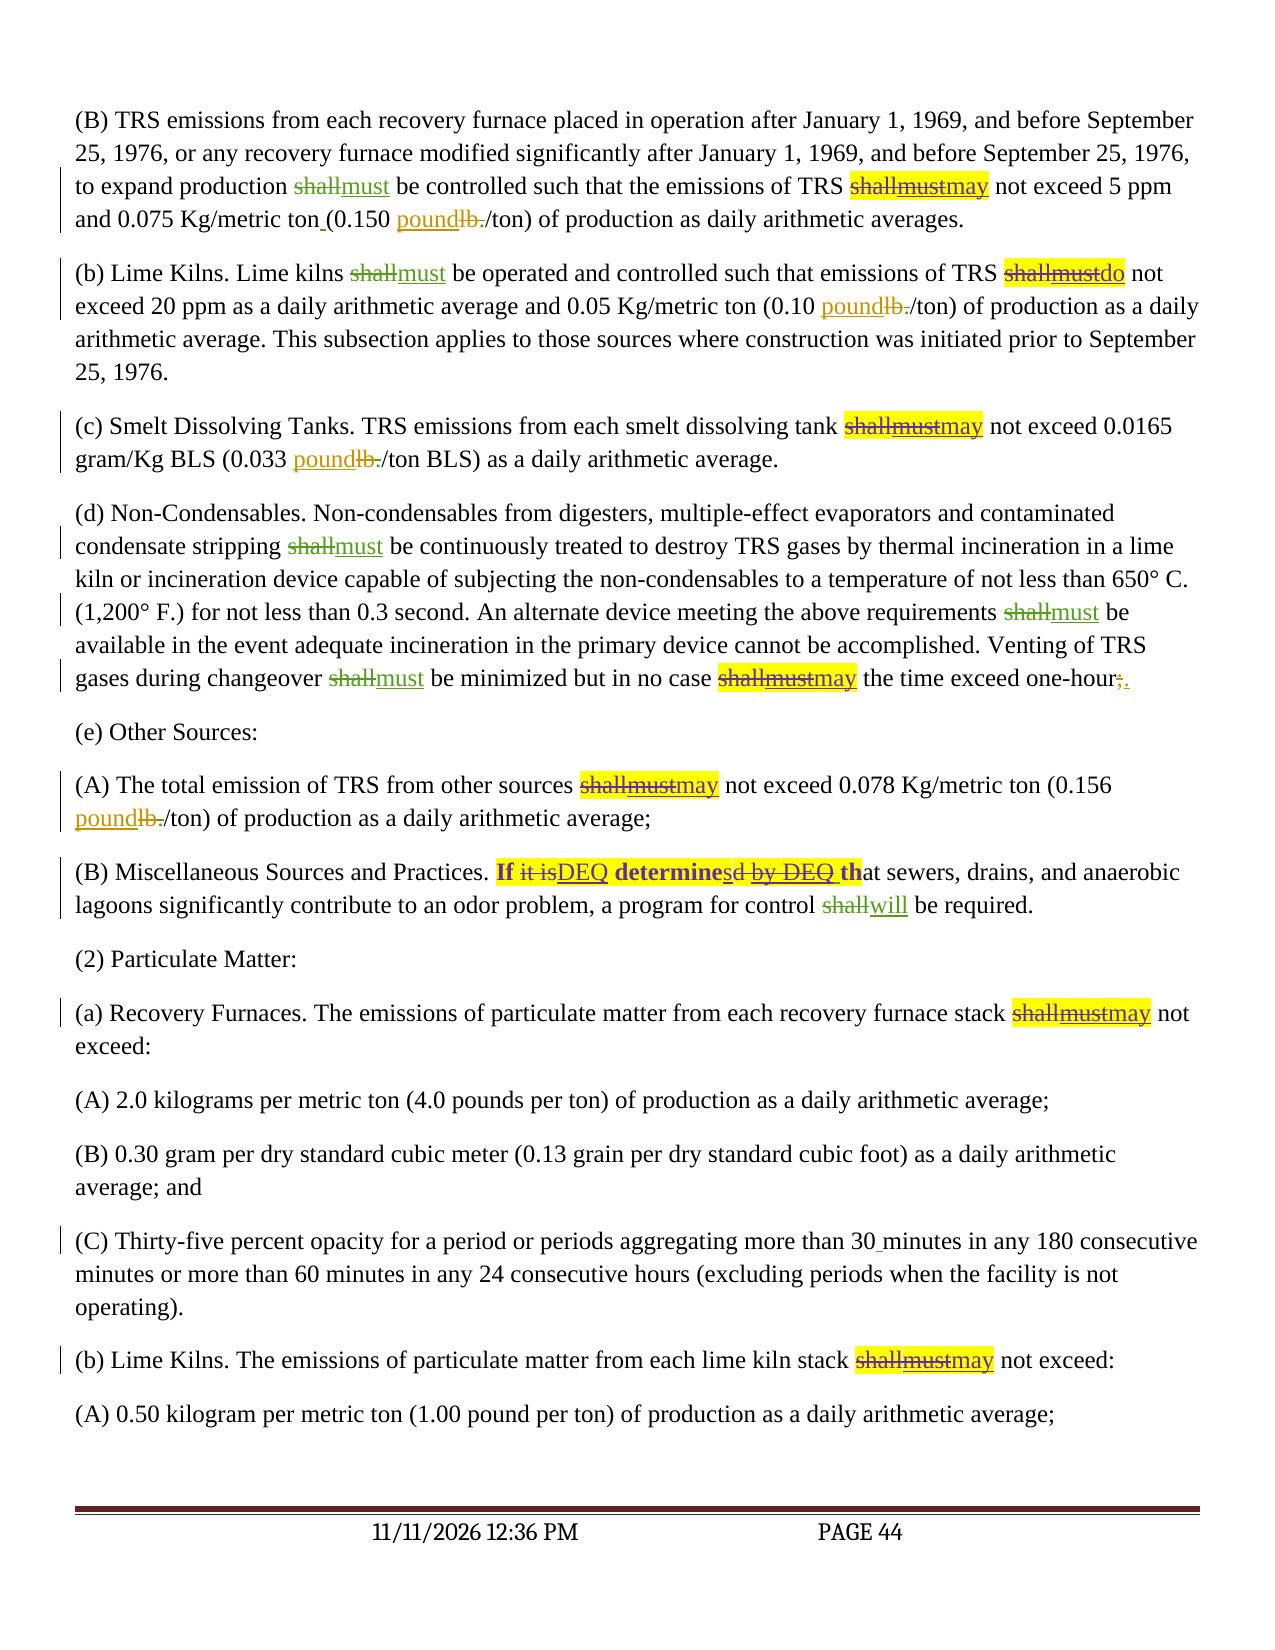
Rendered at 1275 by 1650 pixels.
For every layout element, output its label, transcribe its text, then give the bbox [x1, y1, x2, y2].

text (C) Thirty-five percent opacity for a period or periods aggregating more than 30minutes in any 180 consecutive minutes or more than 60 minutes in any 24 consecutive hours (excluding periods when the facility is not operating). [75, 1226, 1200, 1321]
text (b) Lime Kilns. The emissions of particulate matter from each lime kiln stack not exceed: [994, 1346, 1200, 1374]
text (A) 2.0 kilograms per metric ton (4.0 pounds per ton) of production as a daily arithmetic average; [75, 1085, 1200, 1114]
text (B) 0.30 gram per dry standard cubic meter (0.13 grain per dry standard cubic foot) as a daily arithmetic average; and [75, 1139, 1200, 1201]
text (B) Miscellaneous Sources and Practices. If determinethat sewers, drains, and anaerobic lagoons significantly contribute to an odor problem, a program for control be required. [75, 857, 1200, 919]
text (b) Lime Kilns. Lime kilns be operated and controlled such that emissions of TRS not exceed 20 ppm as a daily arithmetic average and 0.05 Kg/metric ton (0.10 /ton) of production as a daily arithmetic average. This subsection applies to those sources where construction was initiated prior to September 25, 1976. [75, 258, 1200, 386]
text (B) TRS emissions from each recovery furnace placed in operation after January 1, 1969, and before September 25, 1976, or any recovery furnace modified significantly after January 1, 1969, and before September 25, 1976, to expand production be controlled such that the emissions of TRS not exceed 5 ppm and 0.075 Kg/metric ton(0.150 /ton) of production as daily arithmetic averages. [75, 105, 1200, 233]
text (c) Smelt Dissolving Tanks. TRS emissions from each smelt dissolving tank not exceed 0.0165 gram/Kg BLS (0.033 /ton BLS) as a daily arithmetic average. [75, 411, 1200, 473]
text (a) Recovery Furnaces. The emissions of particulate matter from each recovery furnace stack not exceed: [75, 998, 1200, 1060]
text (e) Other Sources: [75, 717, 1200, 745]
text (d) Non-Condensables. Non-condensables from digesters, multiple-effect evaporators and contaminated condensate stripping be continuously treated to destroy TRS gases by thermal incineration in a lime kiln or incineration device capable of subjecting the non-condensables to a temperature of not less than 650° C. (1,200° F.) for not less than 0.3 second. An alternate device meeting the above requirements be available in the event adequate incineration in the primary device cannot be accomplished. Venting of TRS gases during changeover be minimized but in no case the time exceed one-hour [75, 498, 1200, 692]
text (A) 0.50 kilogram per metric ton (1.00 pound per ton) of production as a daily arithmetic average; [75, 1399, 1200, 1428]
text (A) The total emission of TRS from other sources not exceed 0.078 Kg/metric ton (0.156 /ton) of production as a daily arithmetic average; [75, 771, 1200, 832]
text (2) Particulate Matter: [75, 944, 1200, 973]
text (b) Lime Kilns. The emissions of particulate matter from each lime kiln stack not exceed: [75, 1346, 855, 1374]
